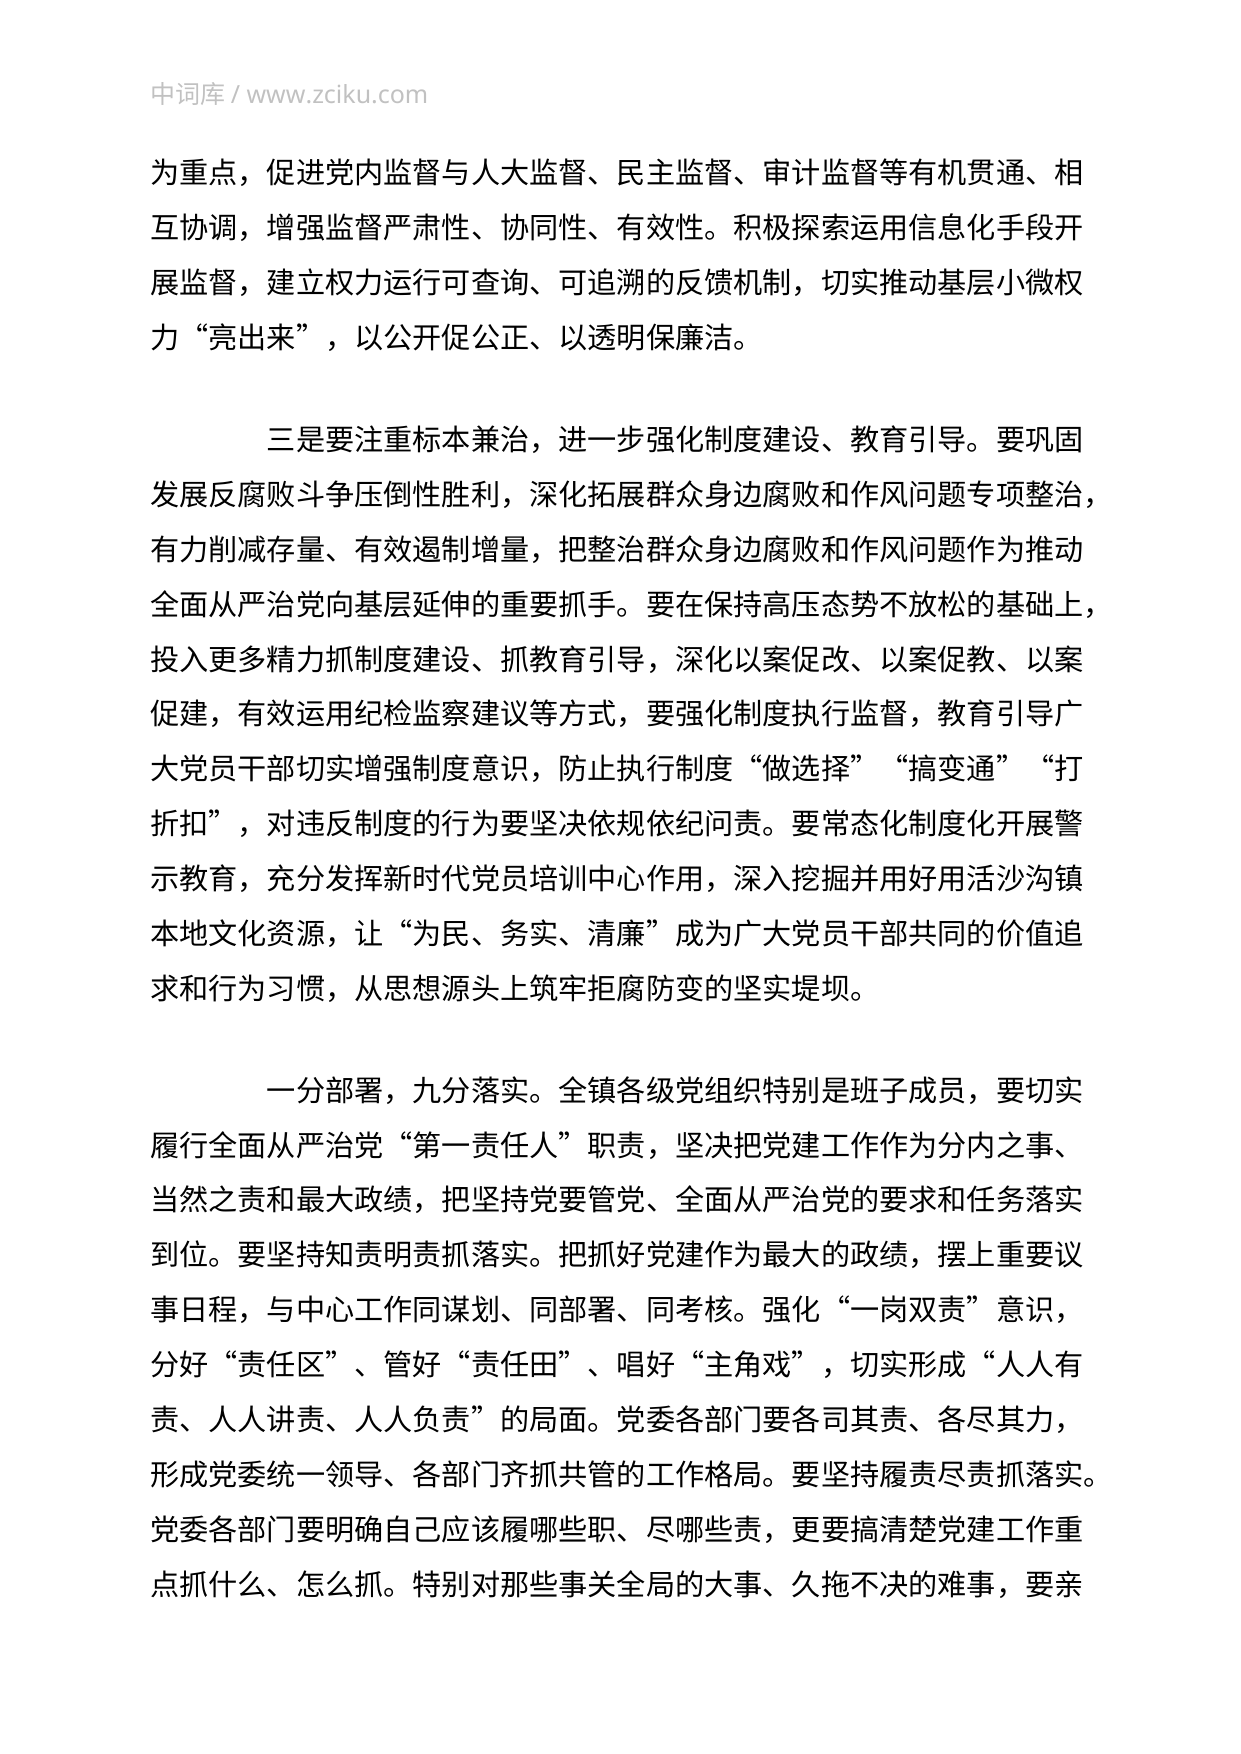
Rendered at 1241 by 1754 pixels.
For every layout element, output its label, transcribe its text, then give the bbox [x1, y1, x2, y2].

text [150, 1067, 1090, 1603]
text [150, 150, 1090, 357]
text 三是要注重标本兼治，进一步强化制度建设、教育引导。要巩固发展反腐败斗争压倒性胜利，深化拓展群众身边腐败和作风问题专项整治，有力削减存量、有效遏制增量，把整治群众身边腐败和作风问题作为推动全面从严治党向基层延伸的重要抓手。要在保持高压态势不放松的基础上，投入更多精力抓制度建设、抓教育引导，深化以案促改、以案促教、以案促建，有效运用纪检监察建议等方式，要强化制度执行监督，教育引导广大党员干部切实增强制度意识，防止执行制度“做选择”“搞变通”“打折扣”，对违反制度的行为要坚决依规依纪问责。要常态化制度化开展警示教育，充分发挥新时代党员培训中心作用，深入挖掘并用好用活沙沟镇本地文化资源，让“为民、务实、清廉”成为广大党员干部共同的价值追求和行为习惯，从思想源头上筑牢拒腐防变的坚实堤坝。 [150, 416, 1090, 1008]
